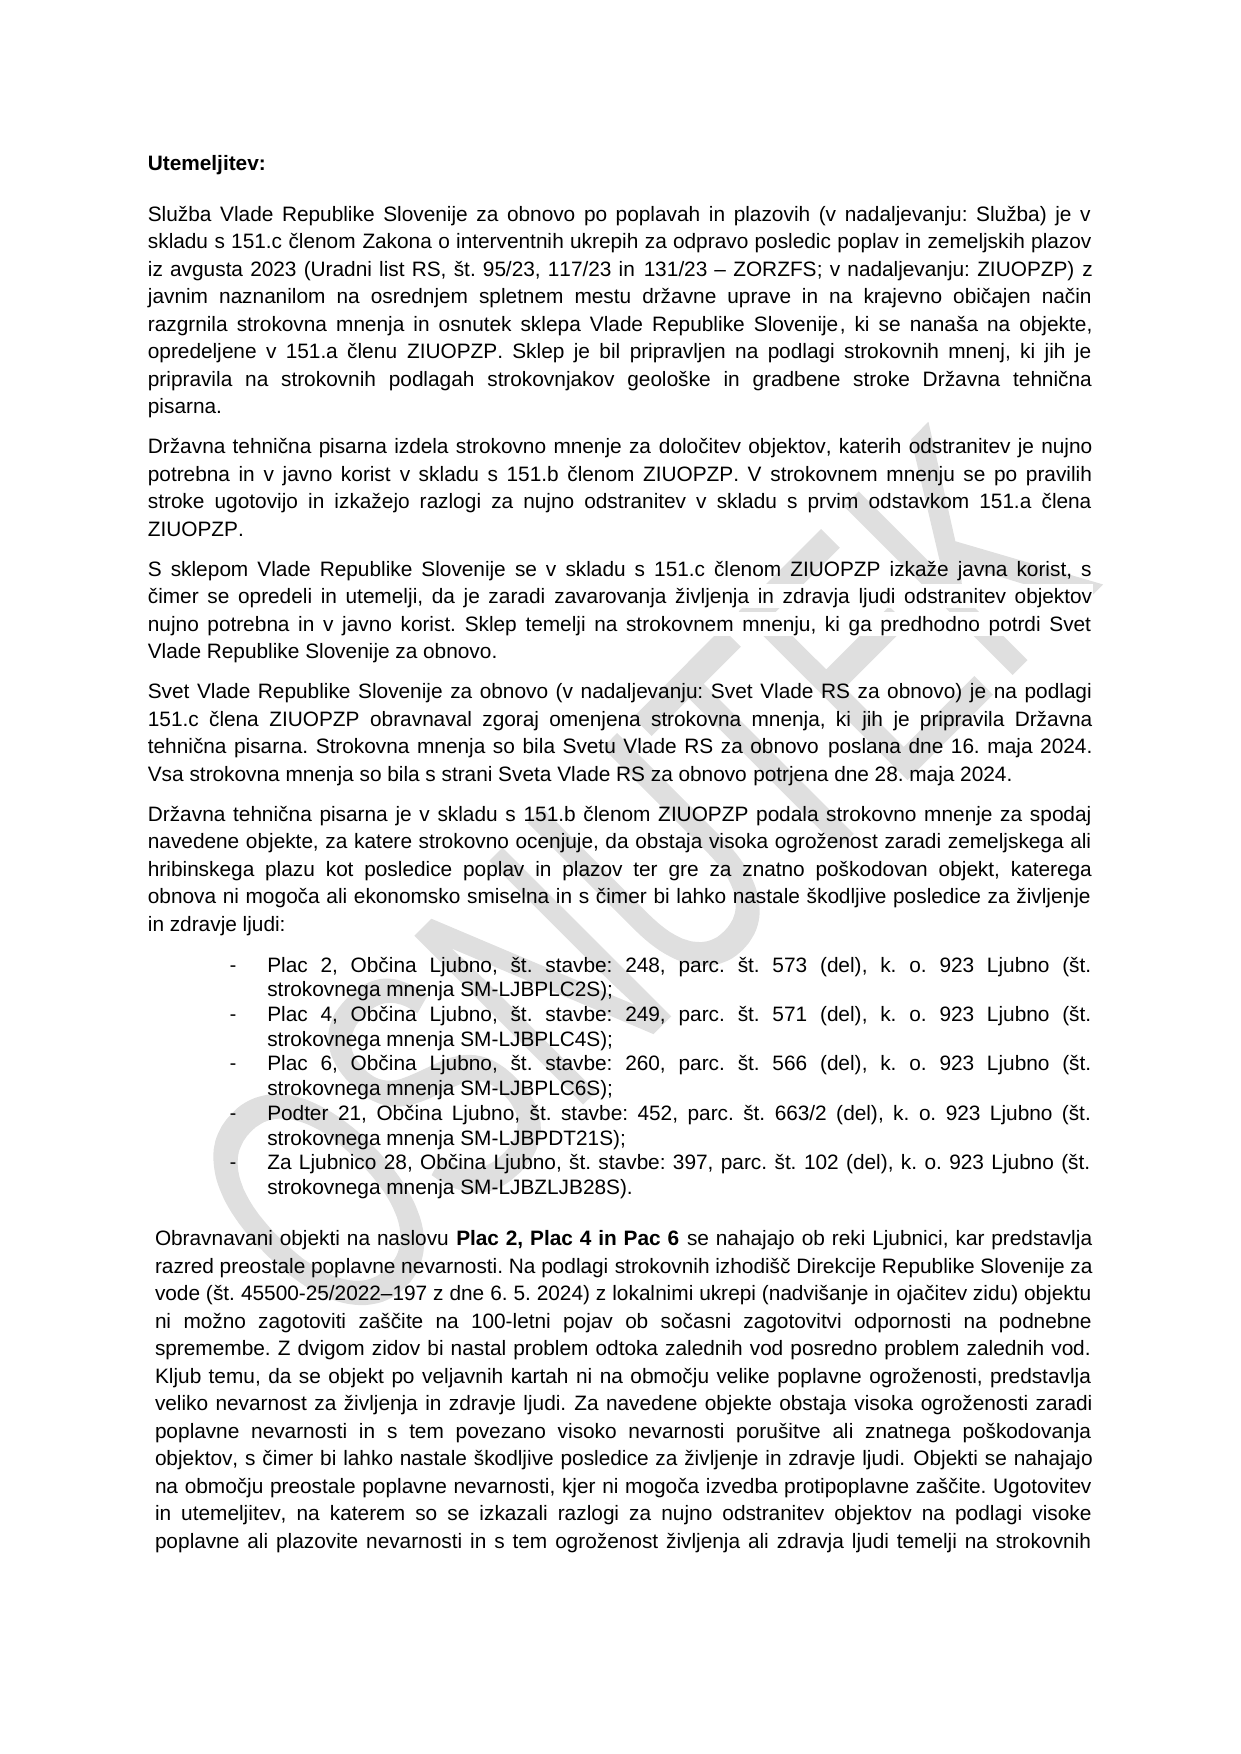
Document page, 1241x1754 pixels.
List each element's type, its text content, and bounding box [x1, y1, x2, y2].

list Podter 21, Občina Ljubno, št. stavbe: 452, parc. št. 663/2 (del), k. o. 923 Ljubno (št. strokovnega mnenja SM-LJBPDT21S); [229, 1100, 1093, 1149]
list Plac 2, Občina Ljubno, št. stavbe: 248, parc. št. 573 (del), k. o. 923 Ljubno (št. strokovnega mnenja SM-LJBPLC2S); [229, 952, 1093, 1001]
list Za Ljubnico 28, Občina Ljubno, št. stavbe: 397, parc. št. 102 (del), k. o. 923 Ljubno (št. strokovnega mnenja SM-LJBZLJB28S). [229, 1149, 1093, 1199]
text Služba Vlade Republike Slovenije za obnovo po poplavah in plazovih (v nadaljevanju: Služba) je v skladu s 151.c členom Zakona o interventnih ukrepih za odpravo posledic poplav in zemeljskih plazov iz avgusta 2023 (Uradni list RS, št. 95/23, 117/23 in 131/23 – ZORZFS; v nadaljevanju: ZIUOPZP) z javnim naznanilom na osrednjem spletnem mestu državne uprave in na krajevno običajen način razgrnila strokovna mnenja in osnutek sklepa Vlade Republike Slovenije, ki se nanaša na objekte, opredeljene v 151.a členu ZIUOPZP. Sklep je bil pripravljen na podlagi strokovnih mnenj, ki jih je pripravila na strokovnih podlagah strokovnjakov geološke in gradbene stroke Državna tehnična pisarna. [148, 202, 1093, 284]
text S sklepom Vlade Republike Slovenije se v skladu s 151.c členom ZIUOPZP izkaže javna korist, s čimer se opredeli in utemelji, da je zaradi zavarovanja življenja in zdravja ljudi odstranitev objektov nujno potrebna in v javno korist. Sklep temelji na strokovnem mnenju, ki ga predhodno potrdi Svet Vlade Republike Slovenije za obnovo. [148, 557, 1093, 612]
text Služba Vlade Republike Slovenije za obnovo po poplavah in plazovih (v nadaljevanju: Služba) je v skladu s 151.c členom Zakona o interventnih ukrepih za odpravo posledic poplav in zemeljskih plazov iz avgusta 2023 (Uradni list RS, št. 95/23, 117/23 in 131/23 – ZORZFS; v nadaljevanju: ZIUOPZP) z javnim naznanilom na osrednjem spletnem mestu državne uprave in na krajevno običajen način razgrnila strokovna mnenja in osnutek sklepa Vlade Republike Slovenije, ki se nanaša na objekte, opredeljene v 151.a členu ZIUOPZP. Sklep je bil pripravljen na podlagi strokovnih mnenj, ki jih je pripravila na strokovnih podlagah strokovnjakov geološke in gradbene stroke Državna tehnična pisarna. [148, 308, 1093, 418]
text Svet Vlade Republike Slovenije za obnovo (v nadaljevanju: Svet Vlade RS za obnovo) je na podlagi 151.c člena ZIUOPZP obravnaval zgoraj omenjena strokovna mnenja, ki jih je pripravila Državna tehnična pisarna. Strokovna mnenja so bila Svetu Vlade RS za obnovo poslana dne 16. maja 2024. Vsa strokovna mnenja so bila s strani Sveta Vlade RS za obnovo potrjena dne 28. maja 2024. [148, 679, 1093, 786]
text Državna tehnična pisarna je v skladu s 151.b členom ZIUOPZP podala strokovno mnenje za spodaj navedene objekte, za katere strokovno ocenjuje, da obstaja visoka ogroženost zaradi zemeljskega ali hribinskega plazu kot posledice poplav in plazov ter gre za znatno poškodovan objekt, katerega obnova ni mogoča ali ekonomsko smiselna in s čimer bi lahko nastale škodljive posledice za življenje in zdravje ljudi: [148, 802, 1093, 936]
list Plac 6, Občina Ljubno, št. stavbe: 260, parc. št. 566 (del), k. o. 923 Ljubno (št. strokovnega mnenja SM-LJBPLC6S); [229, 1051, 1093, 1100]
text S sklepom Vlade Republike Slovenije se v skladu s 151.c členom ZIUOPZP izkaže javna korist, s čimer se opredeli in utemelji, da je zaradi zavarovanja življenja in zdravja ljudi odstranitev objektov nujno potrebna in v javno korist. Sklep temelji na strokovnem mnenju, ki ga predhodno potrdi Svet Vlade Republike Slovenije za obnovo. [148, 636, 1093, 663]
text Utemeljitev: [148, 148, 1093, 175]
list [155, 1443, 1093, 1553]
list Plac 4, Občina Ljubno, št. stavbe: 249, parc. št. 571 (del), k. o. 923 Ljubno (št. strokovnega mnenja SM-LJBPLC4S); [229, 1001, 1093, 1051]
text Državna tehnična pisarna izdela strokovno mnenje za določitev objektov, katerih odstranitev je nujno potrebna in v javno korist v skladu s 151.b členom ZIUOPZP. V strokovnem mnenju se po pravilih stroke ugotovijo in izkažejo razlogi za nujno odstranitev v skladu s prvim odstavkom 151.a člena ZIUOPZP. [148, 434, 1093, 541]
